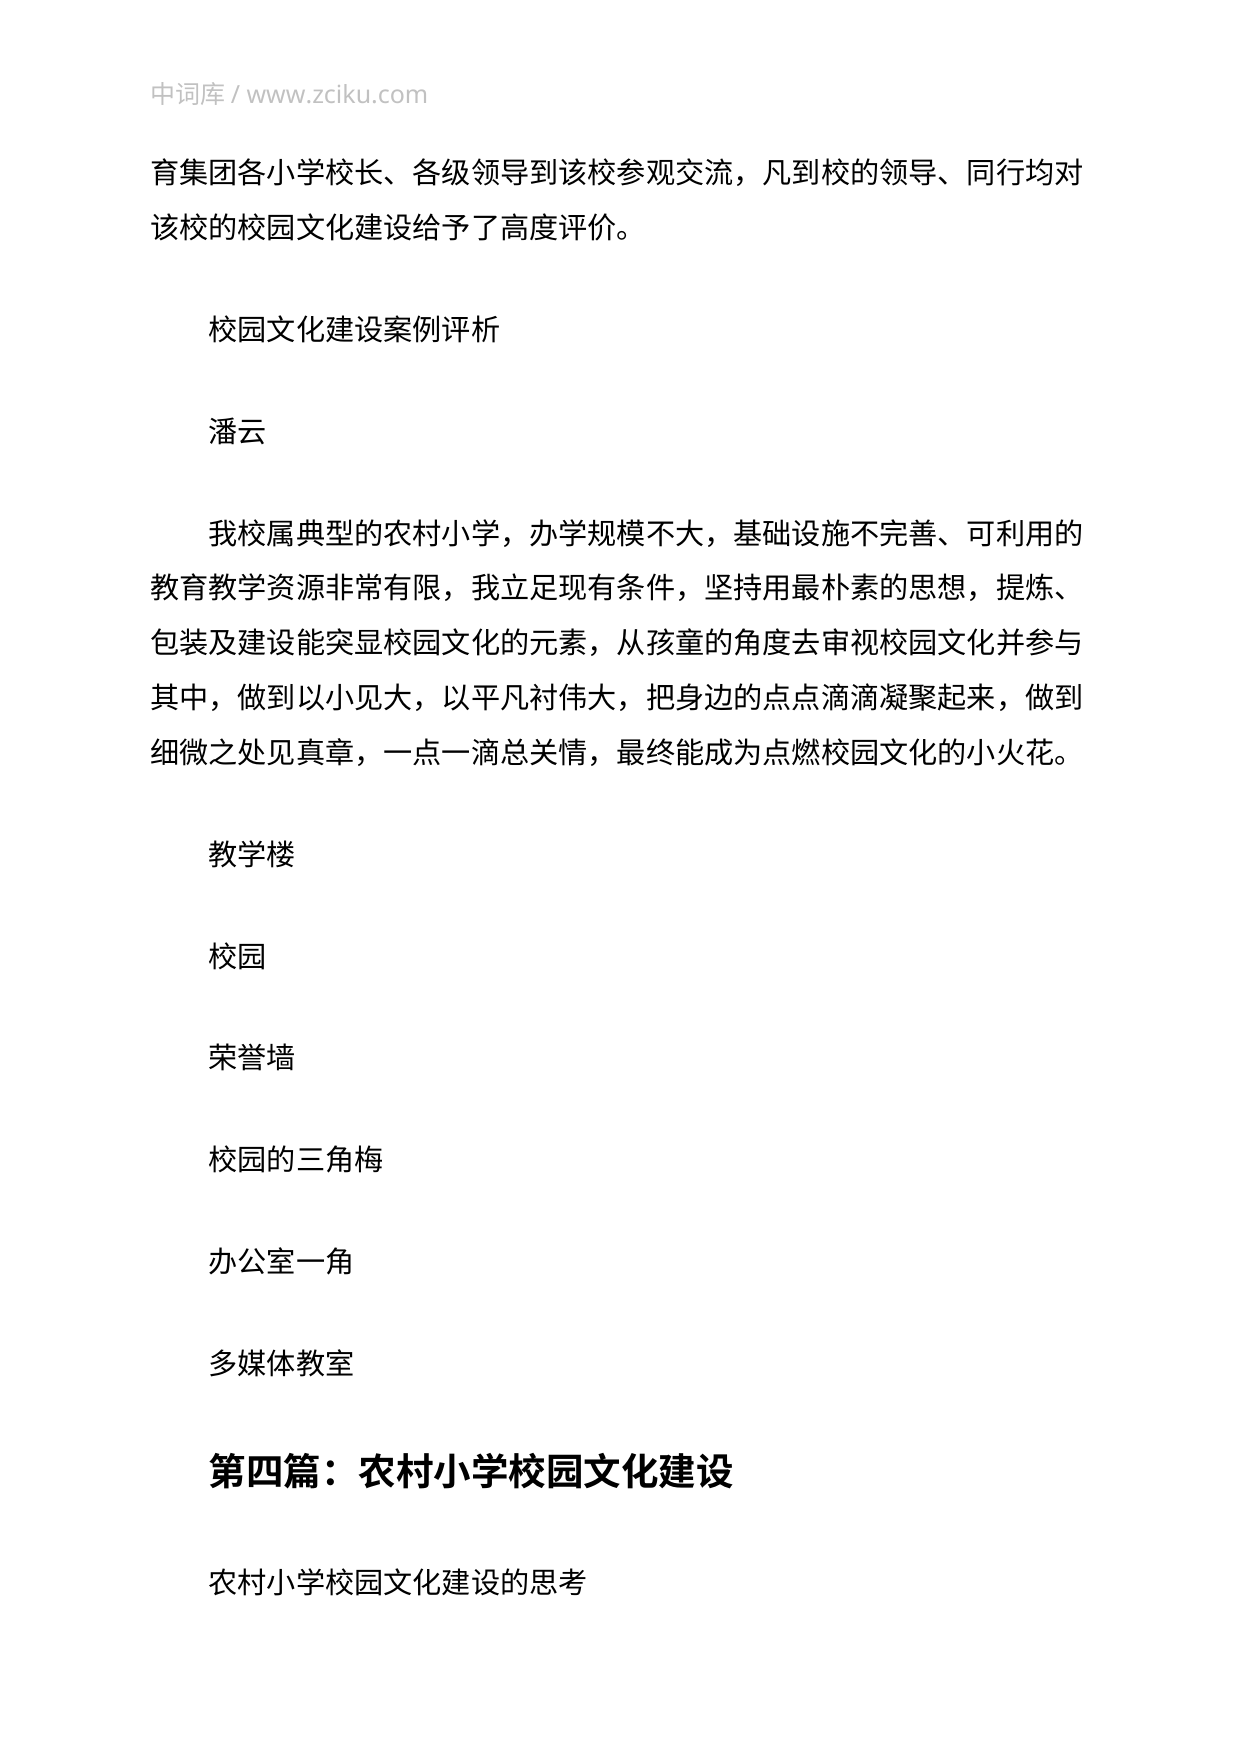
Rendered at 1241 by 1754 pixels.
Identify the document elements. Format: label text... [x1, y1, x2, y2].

text 校园的三角梅 [150, 1137, 1090, 1179]
text 荣誉墙 [150, 1035, 1090, 1077]
text 多媒体教室 [150, 1340, 1090, 1383]
text 第四篇：农村小学校园文化建设 [150, 1442, 1090, 1496]
text 农村小学校园文化建设的思考 [150, 1559, 1090, 1602]
text 教学楼 [150, 832, 1090, 874]
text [150, 150, 1090, 247]
text 校园 [150, 933, 1090, 976]
text 我校属典型的农村小学，办学规模不大，基础设施不完善、可利用的教育教学资源非常有限，我立足现有条件，坚持用最朴素的思想，提炼、包装及建设能突显校园文化的元素，从孩童的角度去审视校园文化并参与其中，做到以小见大，以平凡衬伟大，把身边的点点滴滴凝聚起来，做到细微之处见真章，一点一滴总关情，最终能成为点燃校园文化的小火花。 [150, 510, 1090, 772]
text 校园文化建设案例评析 [150, 307, 1090, 349]
text 办公室一角 [150, 1239, 1090, 1281]
text 潘云 [150, 408, 1090, 451]
